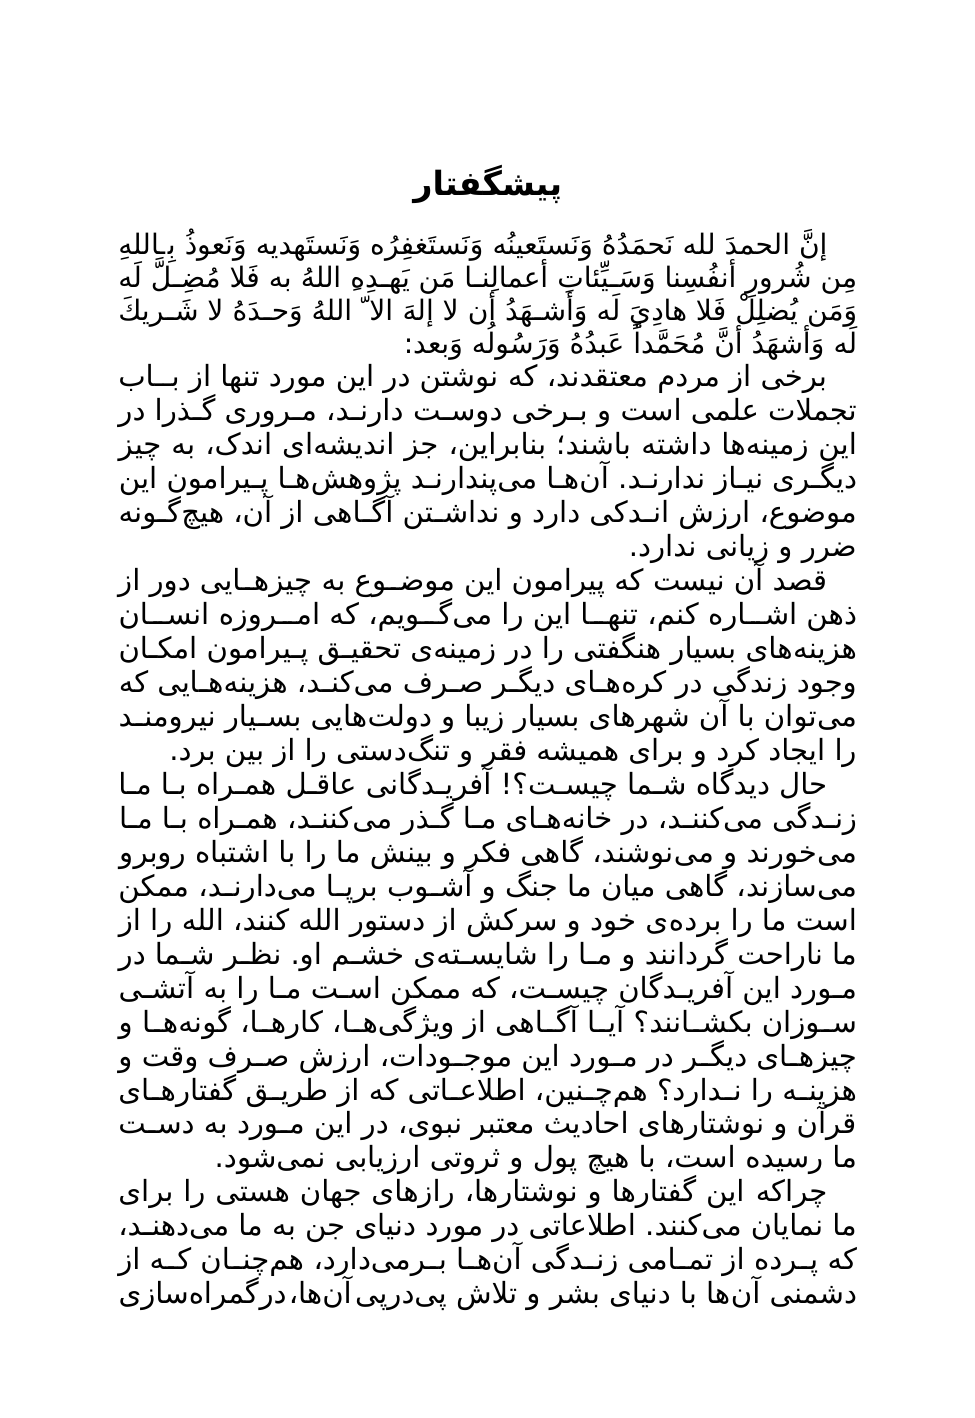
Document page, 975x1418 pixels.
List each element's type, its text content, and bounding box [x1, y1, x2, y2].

text پیشگفتار [118, 164, 857, 203]
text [118, 1175, 857, 1311]
text إنَّ الحمدَ لله‌ نَحمَدُهُ‌ وَنَستَعینُه‌ وَنَستَغفِرُه‌ وَنَستَهدیه‌ وَنَعوذُ بِاللهِ‌ مِن شُرورِ أنفُسِنا وَسَیِّئاتِ أعمالِنا مَن یَهدِه‌ِ اللهُ‌ به‌ فَلا مُضِلَّ لَه‌ وَمَن یُضلِلْ فَلا هادِيَ لَه‌ وَأشهَدُ أن لا إلهَ‌ الا ّ اللهُ‌ وَحدَهُ‌ لا شَریكَ لَه‌ وَأشهَدُ أنَّ مُحَمَّداً عَبدُهُ‌ وَرَسُولُه‌ وَبعد: [118, 228, 857, 360]
text حال دیدگاه شما چیست؟! آفریدگانی عاقل همراه با ما زندگی می‌کنند، در خانه‌های ما گذر می‌کنند، همراه با ما می‌خورند و می‌نوشند، گاهی فکر و بینش ما را با اشتباه روبرو می‌سازند، گاهی میان ما جنگ و آشوب برپا می‌دارند، ممکن است ما را برده‌ی خود و سرکش از دستور الله کنند، الله را از ما ناراحت گردانند و ما را شایسته‌ی خشم او. نظر شما در مورد این آفریدگان چیست، که‌ ممکن است ما را به‌ آتشی سوزان بکشانند؟ آیا آگاهی از ویژگی‌ها، کارها، گونه‌ها و چیزهای دیگر در مورد این موجودات، ارزش صرف وقت و هزینه را ندارد؟ هم‌چنین، اطلاعاتی که‌ از طریق گفتارهای قرآن و نوشتارهای احادیث معتبر نبوی، در این مورد به‌ دست ما رسیده‌ است، با هیچ پول و ثروتی ارزیابی نمی‌شود. [118, 767, 857, 1175]
text برخی از مردم معتقدند، که‌ نوشتن در این مورد تنها از باب تجملات علمی است و برخی دوست دارند، مروری گذرا در این زمینه‌ها داشته‌ باشند؛ بنابراین، جز اندیشه‌ای اندک، به‌ چیز دیگری نیاز ندارند. آن‌ها می‌پندارند پژوهش‌ها پیرامون این موضوع، ارزش اندکی دارد و نداشتن آگاهی از آن، هیچ‌گونه‌ ضرر و زیانی ندارد. [118, 360, 857, 563]
text قصد آن نیست که پیرامون این موضوع به‌ چیزهایی دور از ذهن اشاره کنم، تنها این را می‌گویم، که‌ امروزه‌ انسان هزینه‌های بسیار هنگفتی را در زمینه‌‌ی تحقیق پیرامون امکان وجود زندگی در کره‌های دیگر صرف می‌کند، هزینه‌هایی که‌ می‌توان با آن شهرهای بسیار زیبا و دولت‌هایی بسیار نیرومند را ایجاد کرد و برای همیشه فقر و تنگ‌دستی را از بین برد. [118, 563, 857, 767]
